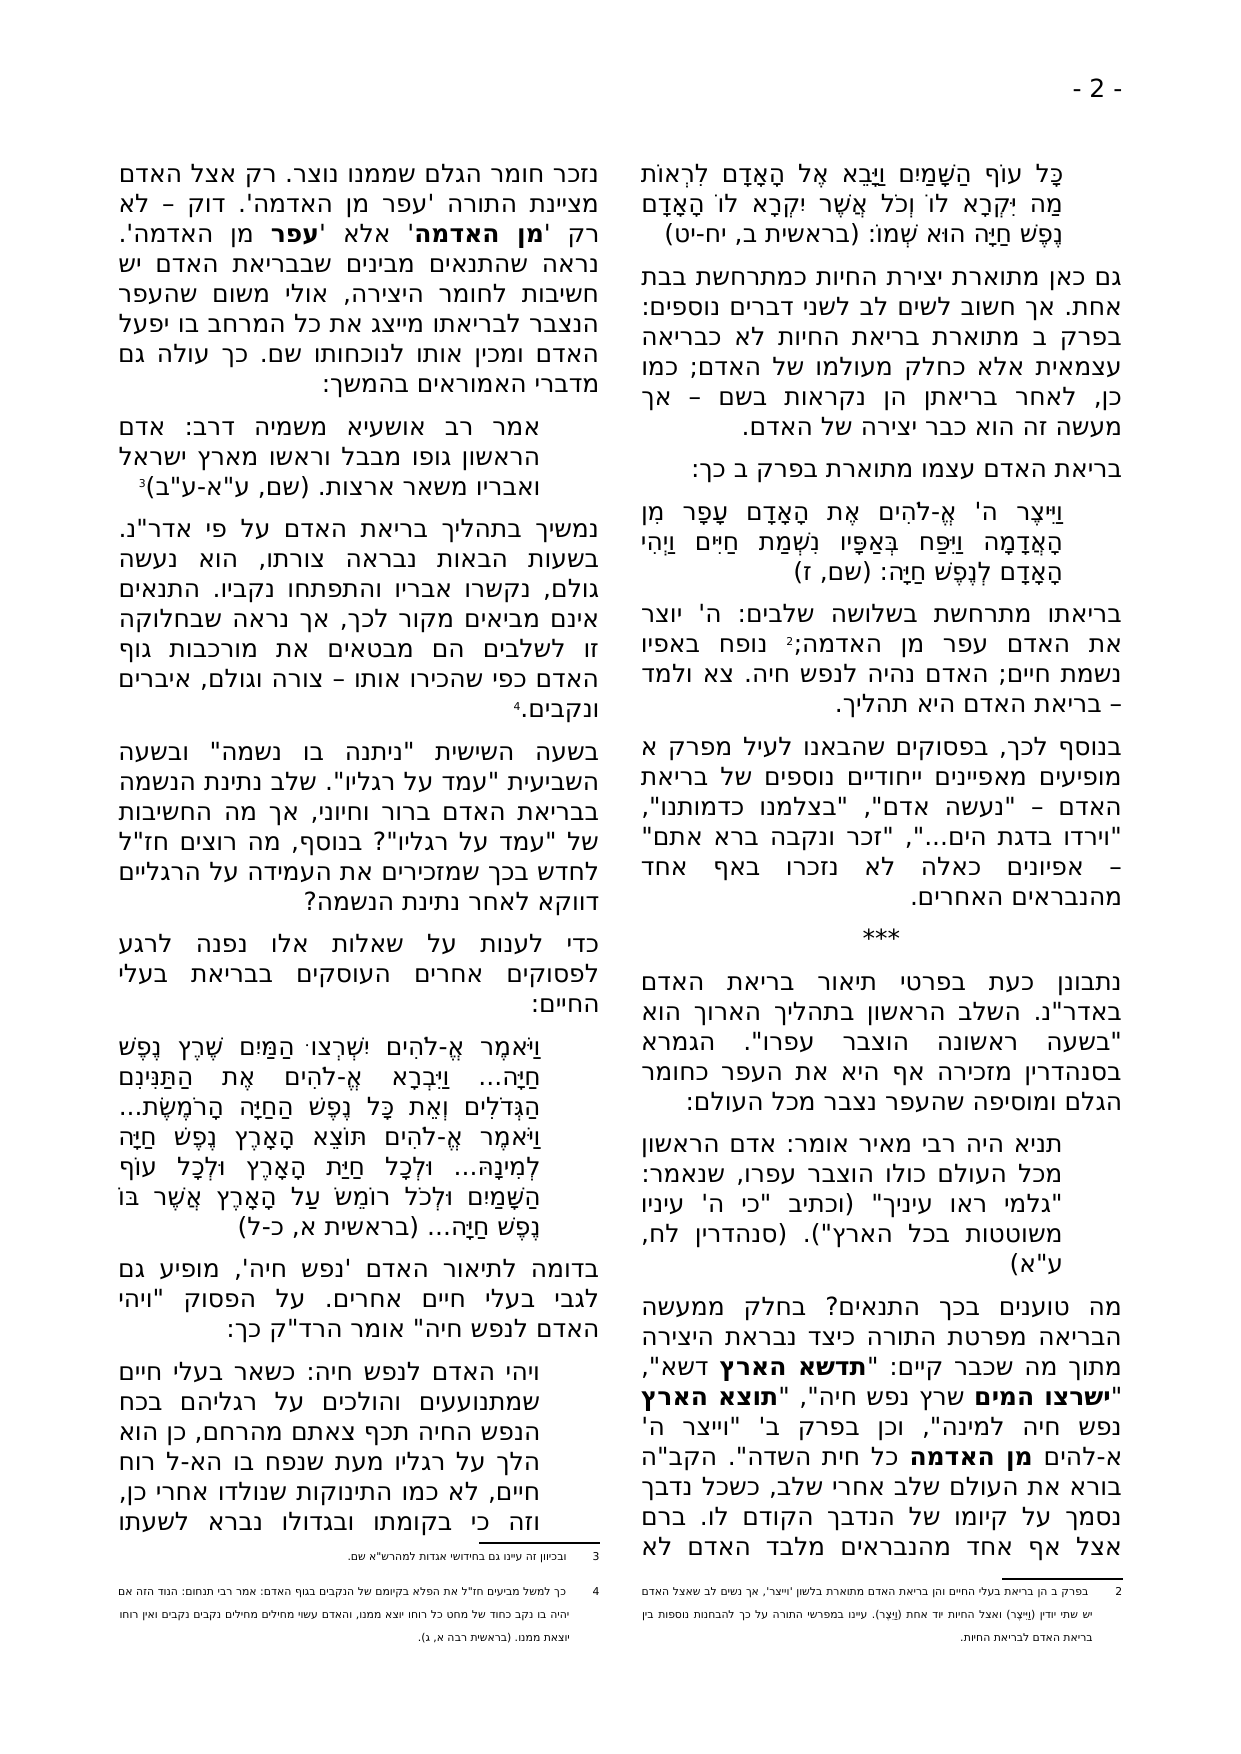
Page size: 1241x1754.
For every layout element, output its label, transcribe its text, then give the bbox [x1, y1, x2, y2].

text בריאת האדם עצמו מתוארת בפרק ב כך: [641, 454, 1122, 484]
text *** [641, 924, 1122, 954]
text בשעה השישית "ניתנה בו נשמה" ובשעה השביעית "עמד על רגליו". שלב נתינת הנשמה בבריאת האדם ברור וחיוני, אך מה החשיבות של "עמד על רגליו"? בנוסף, מה רוצים חז"ל לחדש בכך שמזכירים את העמידה על הרגליים דווקא לאחר נתינת הנשמה? [118, 736, 599, 916]
text כדי לענות על שאלות אלו נפנה לרגע לפסוקים אחרים העוסקים בבריאת בעלי החיים: [118, 929, 599, 1019]
text בריאתו מתרחשת בשלושה שלבים: ה' יוצר את האדם עפר מן האדמה; נופח באפיו נשמת חיים; האדם נהיה לנפש חיה. צא ולמד – בריאת האדם היא תהליך. [641, 599, 1122, 719]
text נתבונן כעת בפרטי תיאור בריאת האדם באדר"נ. השלב הראשון בתהליך הארוך הוא "בשעה ראשונה הוצבר עפרו". הגמרא בסנהדרין מזכירה אף היא את העפר כחומר הגלם ומוסיפה שהעפר נצבר מכל העולם: [641, 966, 1122, 1116]
text אמר רב אושעיא משמיה דרב: אדם הראשון גופו מבבל וראשו מארץ ישראל ואבריו משאר ארצות. (שם, ע"א-ע"ב) [118, 411, 540, 501]
text וַיֹּאמֶר אֱ-לֹהִים יִשְׁרְצוּ הַמַּיִם שֶׁרֶץ נֶפֶשׁ חַיָּה... וַיִּבְרָא אֱ-לֹהִים אֶת הַתַּנִּינִם הַגְּדֹלִים וְאֵת כָּל נֶפֶשׁ הַחַיָּה הָרֹמֶשֶׂת... וַיֹּאמֶר אֱ-לֹהִים תּוֹצֵא הָאָרֶץ נֶפֶשׁ חַיָּה לְמִינָהּ... וּלְכָל חַיַּת הָאָרֶץ וּלְכָל עוֹף הַשָּׁמַיִם וּלְכֹל רוֹמֵשׂ עַל הָאָרֶץ אֲשֶׁר בּוֹ נֶפֶשׁ חַיָּה... (בראשית א, כ-ל) [118, 1031, 540, 1241]
text מה טוענים בכך התנאים? בחלק ממעשה הבריאה מפרטת התורה כיצד נבראת היצירה מתוך מה שכבר קיים: "תדשא הארץ דשא", "ישרצו המים שרץ נפש חיה", "תוצא הארץ נפש חיה למינה", וכן בפרק ב' "וייצר ה' א-להים מן האדמה כל חית השדה". הקב"ה בורא את העולם שלב אחרי שלב, כשכל נדבך נסמך על קיומו של הנדבך הקודם לו. ברם אצל אף אחד מהנבראים מלבד האדם לא נזכר חומר הגלם שממנו נוצר. רק אצל האדם מציינת התורה 'עפר מן האדמה'. דוק – לא רק 'מן האדמה' אלא 'עפר מן האדמה'. נראה שהתנאים מבינים שבבריאת האדם יש חשיבות לחומר היצירה, אולי משום שהעפר הנצבר לבריאתו מייצג את כל המרחב בו יפעל האדם ומכין אותו לנוכחותו שם. כך עולה גם מדברי האמוראים בהמשך: [118, 159, 599, 399]
text גם כאן מתוארת יצירת החיות כמתרחשת בבת אחת. אך חשוב לשים לב לשני דברים נוספים: בפרק ב מתוארת בריאת החיות לא כבריאה עצמאית אלא כחלק מעולמו של האדם; כמו כן, לאחר בריאתן הן נקראות בשם – אך מעשה זה הוא כבר יצירה של האדם. [641, 261, 1122, 441]
text בנוסף לכך, בפסוקים שהבאנו לעיל מפרק א מופיעים מאפיינים ייחודיים נוספים של בריאת האדם – "נעשה אדם", "בצלמנו כדמותנו", "וירדו בדגת הים...", "זכר ונקבה ברא אתם" – אפיונים כאלה לא נזכרו באף אחד מהנבראים האחרים. [641, 731, 1122, 911]
text מה טוענים בכך התנאים? בחלק ממעשה הבריאה מפרטת התורה כיצד נבראת היצירה מתוך מה שכבר קיים: "תדשא הארץ דשא", "ישרצו המים שרץ נפש חיה", "תוצא הארץ נפש חיה למינה", וכן בפרק ב' "וייצר ה' א-להים מן האדמה כל חית השדה". הקב"ה בורא את העולם שלב אחרי שלב, כשכל נדבך נסמך על קיומו של הנדבך הקודם לו. ברם אצל אף אחד מהנבראים מלבד האדם לא נזכר חומר הגלם שממנו נוצר. רק אצל האדם מציינת התורה 'עפר מן האדמה'. דוק – לא רק 'מן האדמה' אלא 'עפר מן האדמה'. נראה שהתנאים מבינים שבבריאת האדם יש חשיבות לחומר היצירה, אולי משום שהעפר הנצבר לבריאתו מייצג את כל המרחב בו יפעל האדם ומכין אותו לנוכחותו שם. כך עולה גם מדברי האמוראים בהמשך: [641, 1291, 1122, 1561]
text נמשיך בתהליך בריאת האדם על פי אדר"נ. בשעות הבאות נבראה צורתו, הוא נעשה גולם, נקשרו אבריו והתפתחו נקביו. התנאים אינם מביאים מקור לכך, אך נראה שבחלוקה זו לשלבים הם מבטאים את מורכבות גוף האדם כפי שהכירו אותו – צורה וגולם, איברים ונקבים. [118, 514, 599, 724]
text תניא היה רבי מאיר אומר: אדם הראשון מכל העולם כולו הוצבר עפרו, שנאמר: "גלמי ראו עיניך" (וכתיב "כי ה' עיניו משוטטות בכל הארץ"). (סנהדרין לח, ע"א) [641, 1129, 1063, 1279]
text בדומה לתיאור האדם 'נפש חיה', מופיע גם לגבי בעלי חיים אחרים. על הפסוק "ויהי האדם לנפש חיה" אומר הרד"ק כך: [118, 1254, 599, 1344]
text וַיִּיצֶר ה' אֱ-לֹהִים אֶת הָאָדָם עָפָר מִן הָאֲדָמָה וַיִּפַּח בְּאַפָּיו נִשְׁמַת חַיִּים וַיְהִי הָאָדָם לְנֶפֶשׁ חַיָּה: (שם, ז) [641, 496, 1063, 586]
